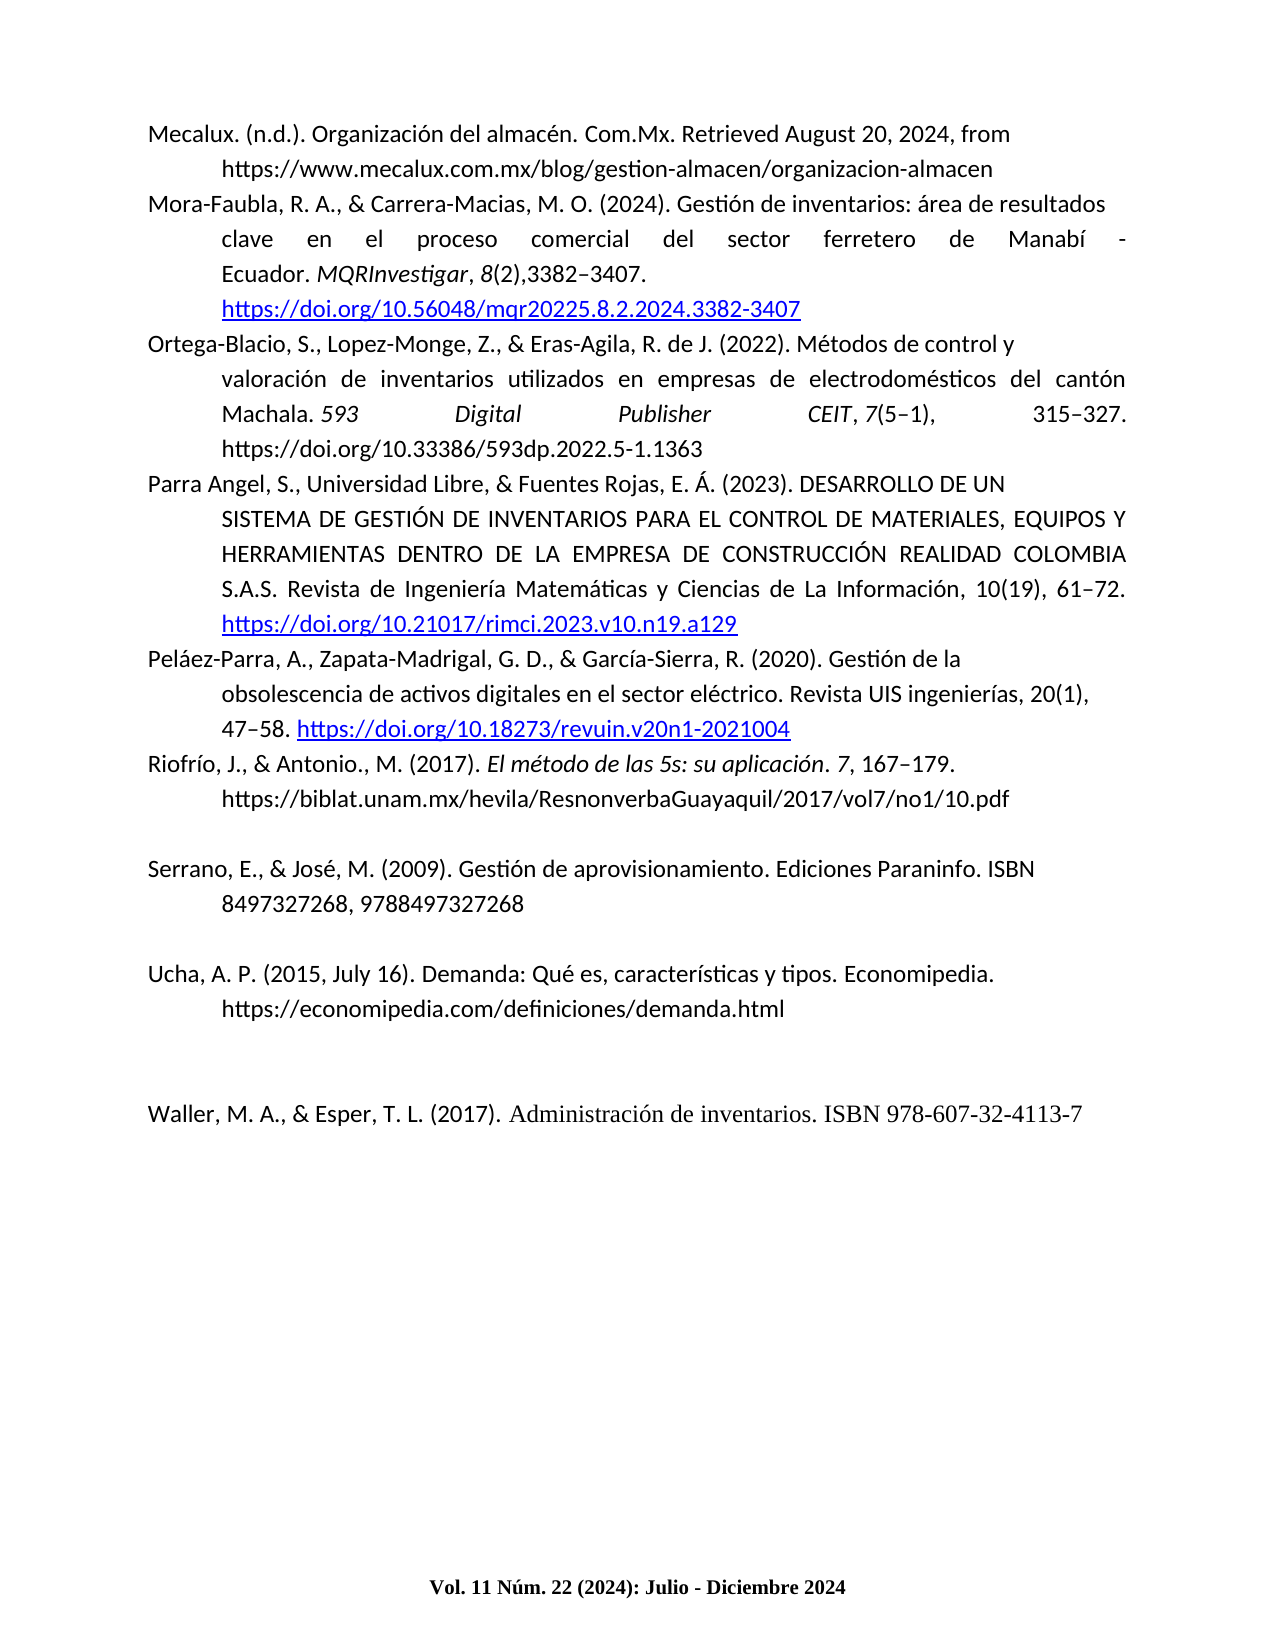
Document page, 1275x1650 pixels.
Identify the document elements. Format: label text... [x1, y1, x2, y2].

text 47–58. https://doi.org/10.18273/revuin.v20n1-2021004 [148, 713, 1127, 744]
text obsolescencia de activos digitales en el sector eléctrico. Revista UIS ingenierías, 20(1), [148, 678, 1127, 709]
text Ucha, A. P. (2015, July 16). Demanda: Qué es, características y tipos. Economipedia. [148, 958, 1127, 989]
text Mora-Faubla, R. A., & Carrera-Macias, M. O. (2024). Gestión de inventarios: área de resultados [148, 188, 1127, 219]
text https://economipedia.com/definiciones/demanda.html [148, 993, 1127, 1024]
text Riofrío, J., & Antonio., M. (2017). El método de las 5s: su aplicación. 7, 167–179. [148, 748, 1127, 779]
text clave en el proceso comercial del sector ferretero de Manabí -Ecuador. MQRInvestigar, 8(2),3382–3407. https://doi.org/10.56048/mqr20225.8.2.2024.3382-3407 [221, 223, 1127, 324]
text Waller, M. A., & Esper, T. L. (2017). Administración de inventarios. ISBN 978-607-32-4113-7 [148, 1098, 1127, 1129]
text valoración de inventarios utilizados en empresas de electrodomésticos del cantón Machala. 593 Digital Publisher CEIT, 7(5–1), 315–327. https://doi.org/10.33386/593dp.2022.5-1.1363 [221, 363, 1127, 464]
text Mecalux. (n.d.). Organización del almacén. Com.Mx. Retrieved August 20, 2024, from [148, 118, 1127, 149]
text Parra Angel, S., Universidad Libre, & Fuentes Rojas, E. Á. (2023). DESARROLLO DE UN [148, 468, 1127, 499]
text https://biblat.unam.mx/hevila/ResnonverbaGuayaquil/2017/vol7/no1/10.pdf [148, 783, 1127, 814]
text https://www.mecalux.com.mx/blog/gestion-almacen/organizacion-almacen [148, 153, 1127, 184]
text Peláez-Parra, A., Zapata-Madrigal, G. D., & García-Sierra, R. (2020). Gestión de la [148, 643, 1127, 674]
text Ortega-Blacio, S., Lopez-Monge, Z., & Eras-Agila, R. de J. (2022). Métodos de control y [148, 328, 1127, 359]
text SISTEMA DE GESTIÓN DE INVENTARIOS PARA EL CONTROL DE MATERIALES, EQUIPOS Y HERRAMIENTAS DENTRO DE LA EMPRESA DE CONSTRUCCIÓN REALIDAD COLOMBIA S.A.S. Revista de Ingeniería Matemáticas y Ciencias de La Información, 10(19), 61–72. https://doi.org/10.21017/rimci.2023.v10.n19.a129 [221, 503, 1127, 639]
text Serrano, E., & José, M. (2009). Gestión de aprovisionamiento. Ediciones Paraninfo. ISBN [148, 853, 1127, 884]
text 8497327268, 9788497327268 [148, 888, 1127, 919]
